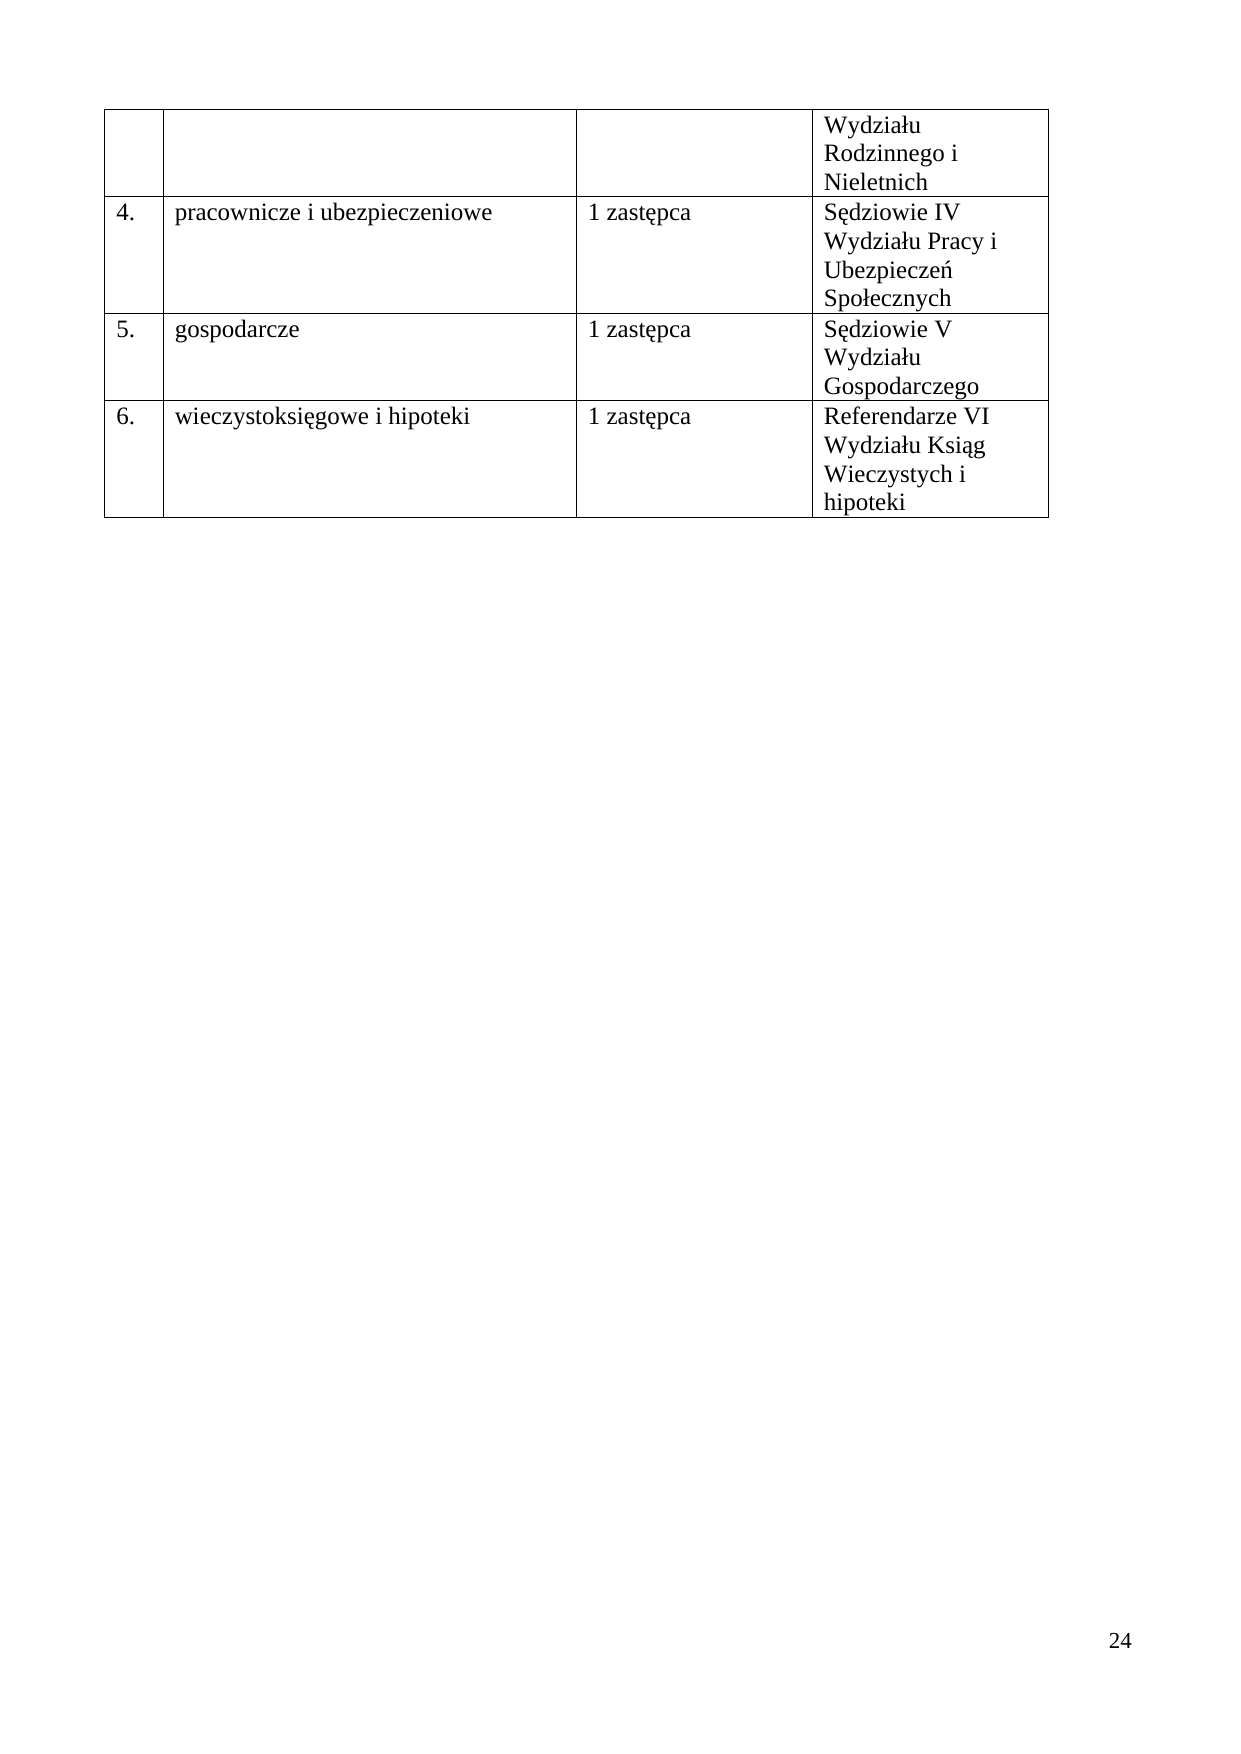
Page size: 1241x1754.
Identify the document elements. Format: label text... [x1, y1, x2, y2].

table_cell wieczystoksięgowe i hipoteki [164, 401, 576, 517]
table_cell 1 zastępca [577, 314, 812, 400]
table_cell 4. [105, 197, 163, 313]
table_cell 3. [105, 110, 163, 196]
table_cell Sędziowie V Wydziału Gospodarczego [813, 314, 1048, 400]
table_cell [164, 110, 576, 196]
table_cell 1 zastępca [577, 401, 812, 517]
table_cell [577, 110, 812, 196]
table_cell Sędziowie IV Wydziału Pracy i Ubezpieczeń Społecznych [813, 197, 1048, 313]
table_cell 6. [105, 401, 163, 517]
table_cell 1 zastępca [577, 197, 812, 313]
table_cell gospodarcze [164, 314, 576, 400]
table_cell Referendarze VI Wydziału Ksiąg Wieczystych i hipoteki [813, 401, 1048, 517]
table_cell 5. [105, 314, 163, 400]
table_cell pracownicze i ubezpieczeniowe [164, 197, 576, 313]
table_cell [813, 110, 1048, 196]
